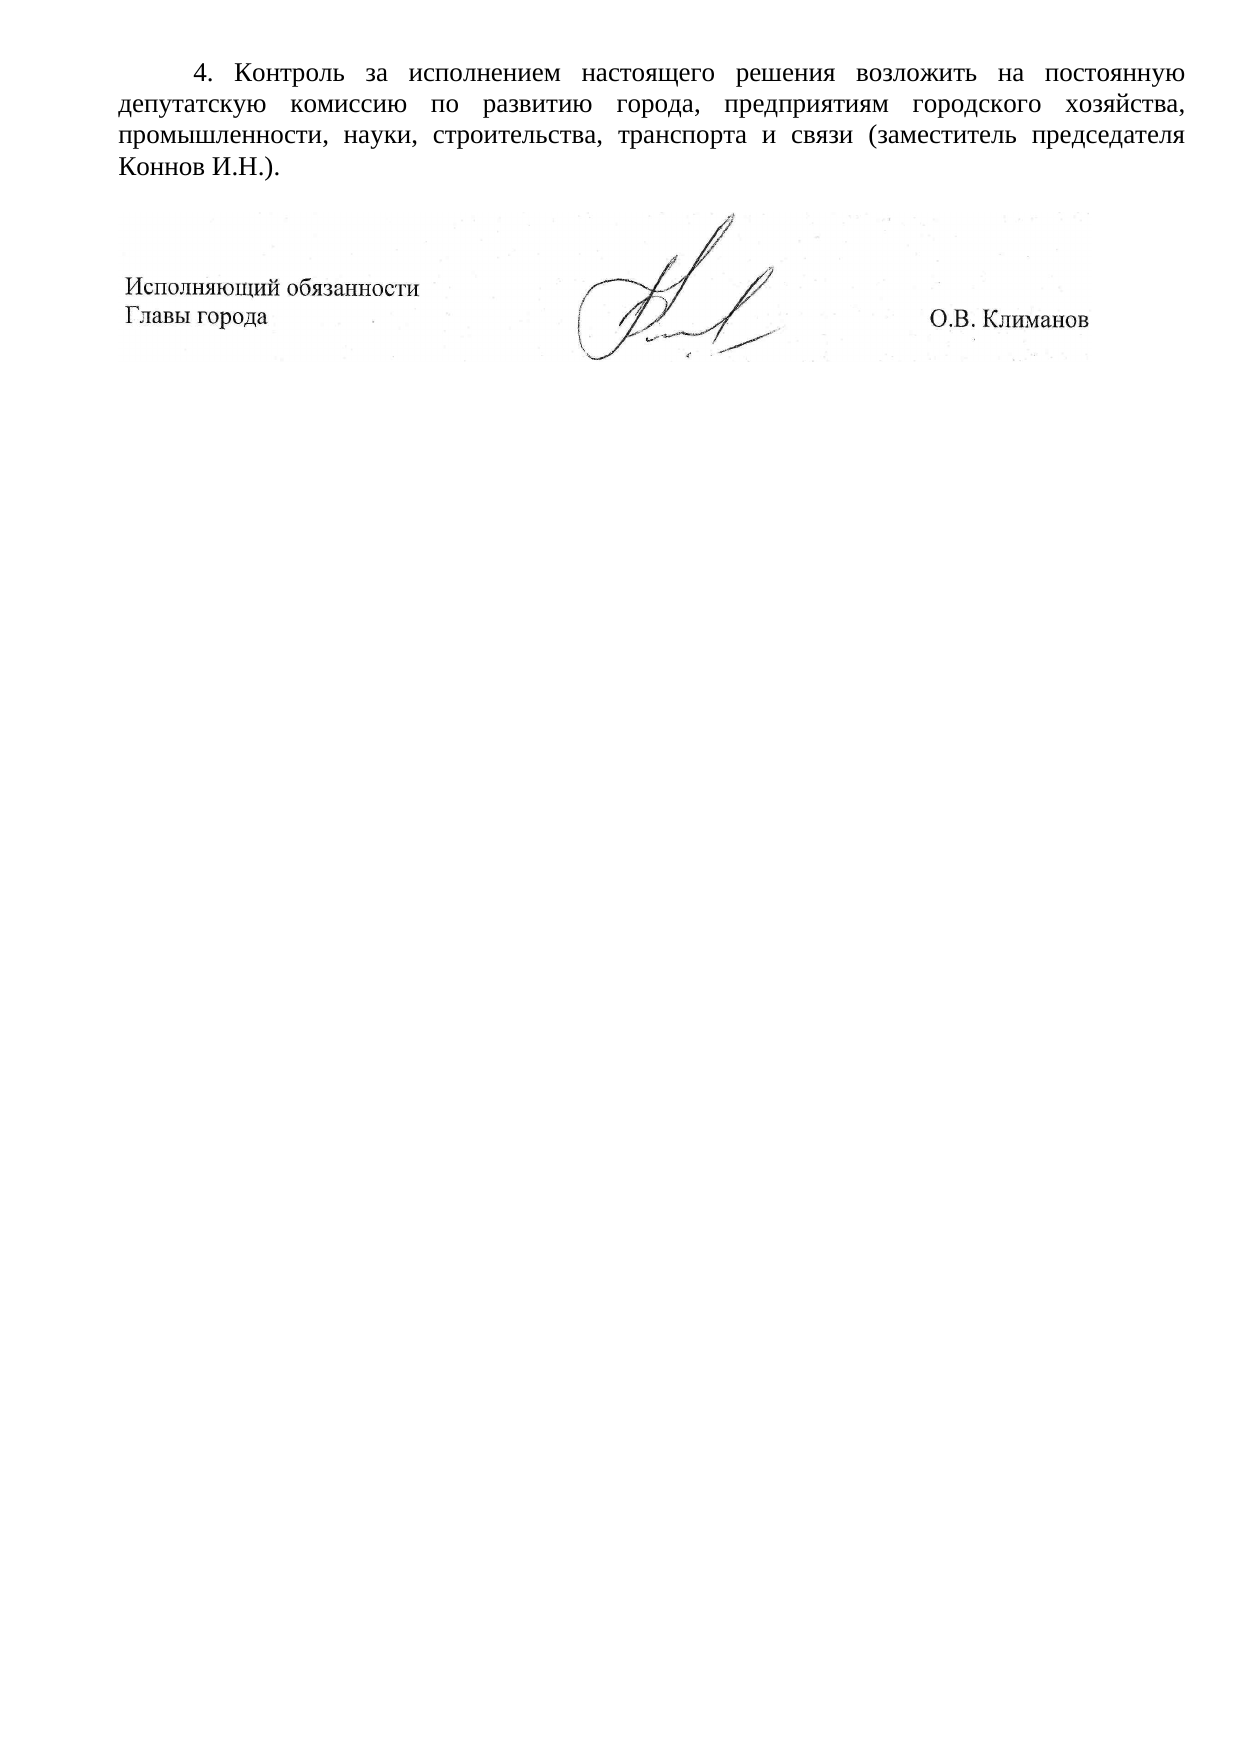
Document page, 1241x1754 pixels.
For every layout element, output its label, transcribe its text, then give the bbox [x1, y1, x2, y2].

picture [118, 212, 1093, 362]
text 4. Контроль за исполнением настоящего решения возложить на постоянную депутатскую комиссию по развитию города, предприятиям городского хозяйства, промышленности, науки, строительства, транспорта и связи (заместитель председателя Коннов И.Н.). [118, 56, 1187, 181]
